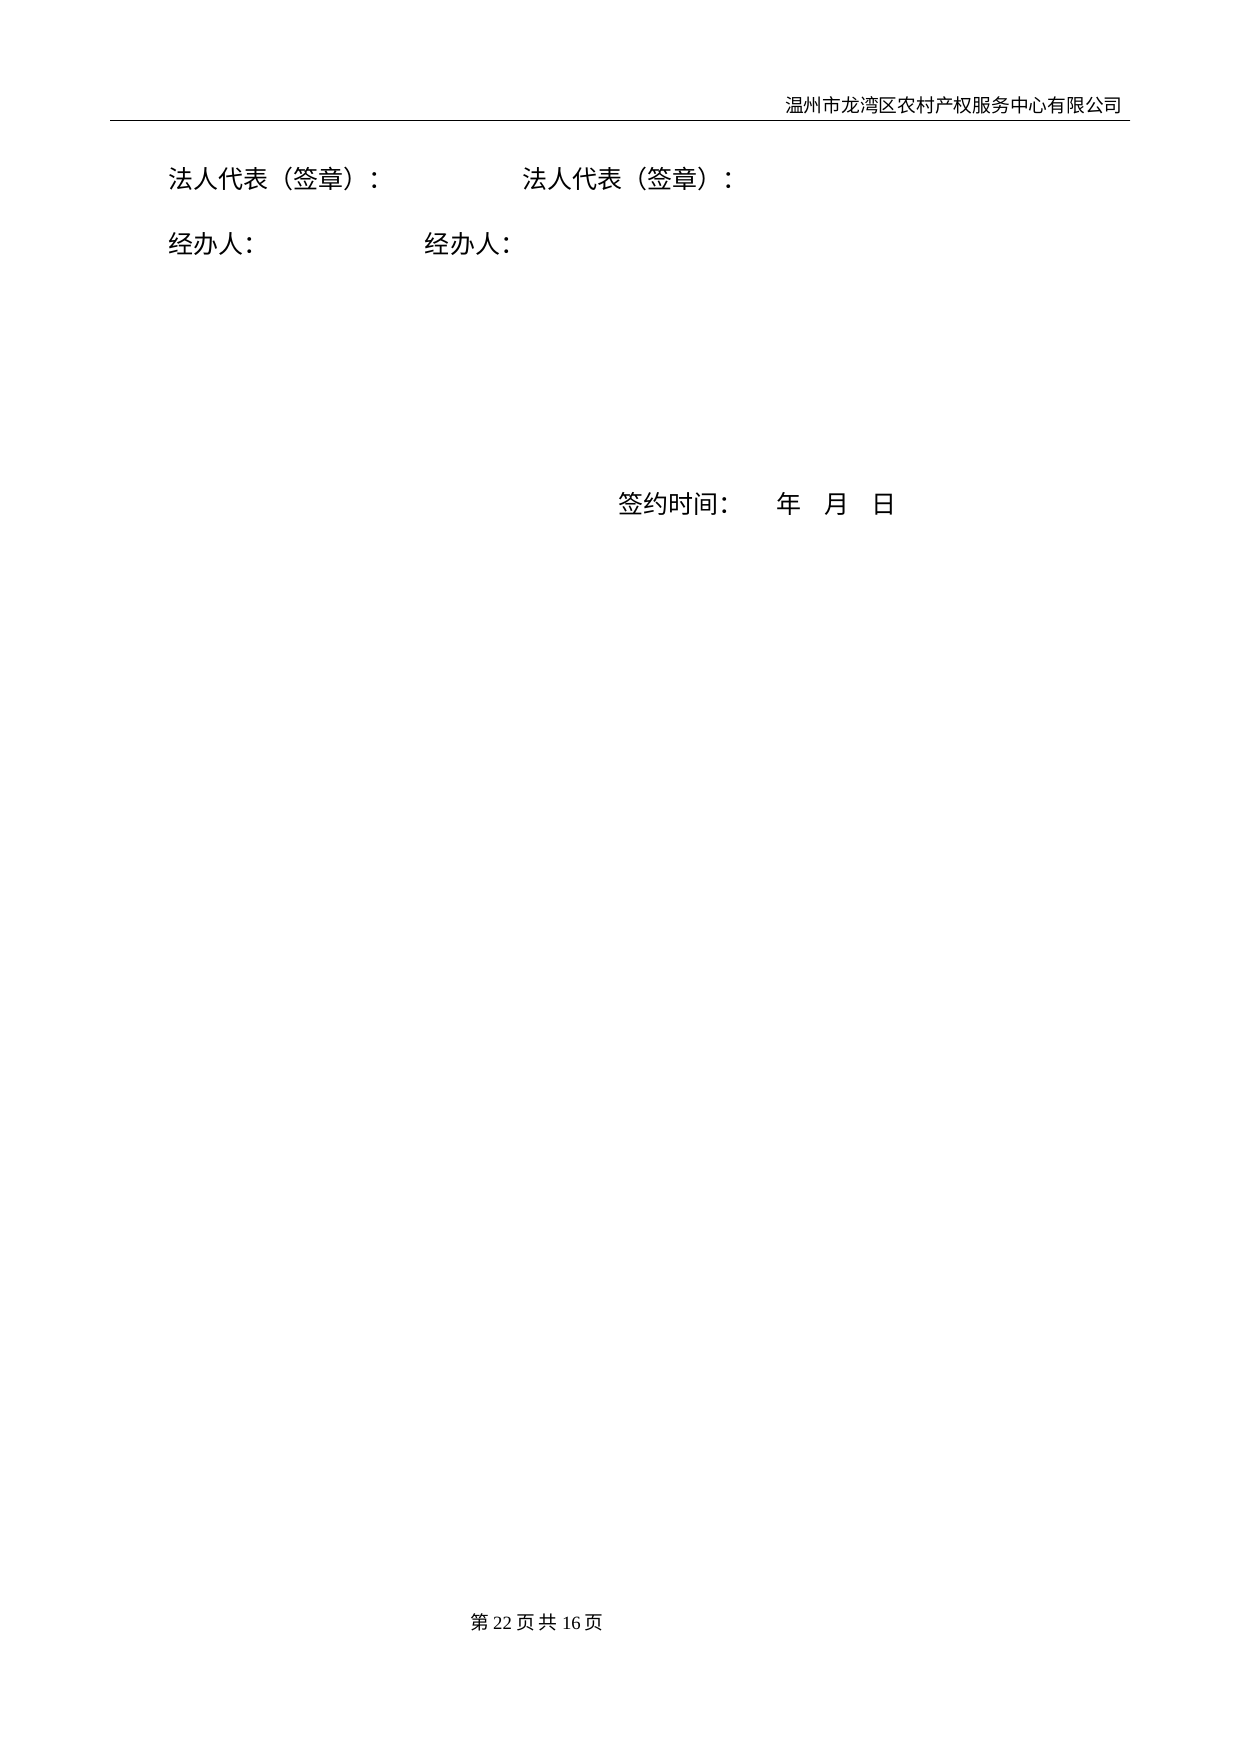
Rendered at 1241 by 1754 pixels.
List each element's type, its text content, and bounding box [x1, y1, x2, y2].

text 经办人： 经办人： [118, 210, 1122, 275]
text 法人代表（签章）： 法人代表（签章）： [118, 145, 1122, 210]
text 签约时间： 年 月 日 [118, 470, 1072, 535]
